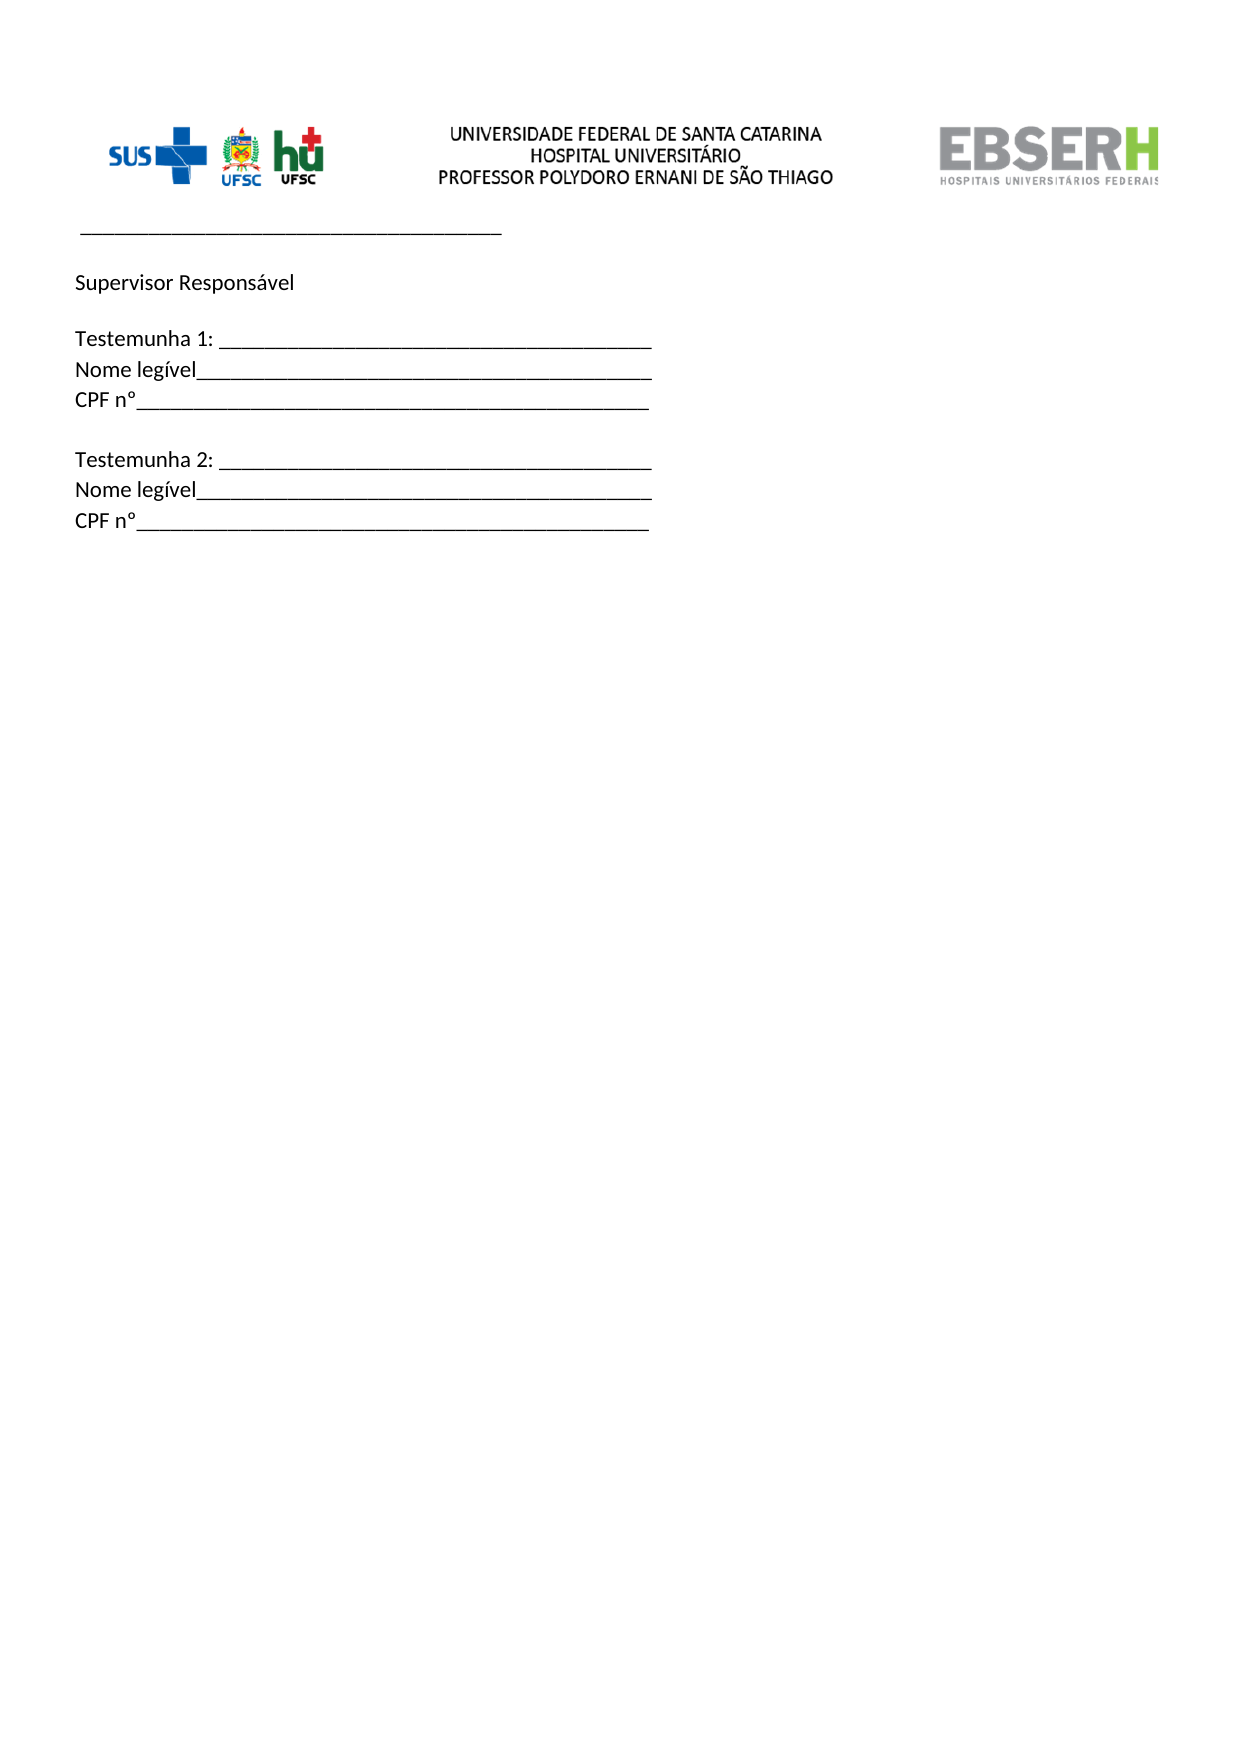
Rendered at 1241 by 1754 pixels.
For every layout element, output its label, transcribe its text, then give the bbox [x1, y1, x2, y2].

text Nome legível________________________________________ [75, 476, 1091, 503]
text _____________________________________ [75, 210, 1091, 238]
text CPF nº_____________________________________________ [75, 506, 1091, 534]
text Testemunha 1: ______________________________________ [75, 324, 1091, 352]
text Supervisor Responsável [75, 268, 1087, 296]
text CPF nº_____________________________________________ [75, 385, 1091, 413]
picture [109, 123, 1159, 187]
text Nome legível________________________________________ [75, 355, 1091, 383]
text Testemunha 2: ______________________________________ [75, 445, 1091, 473]
